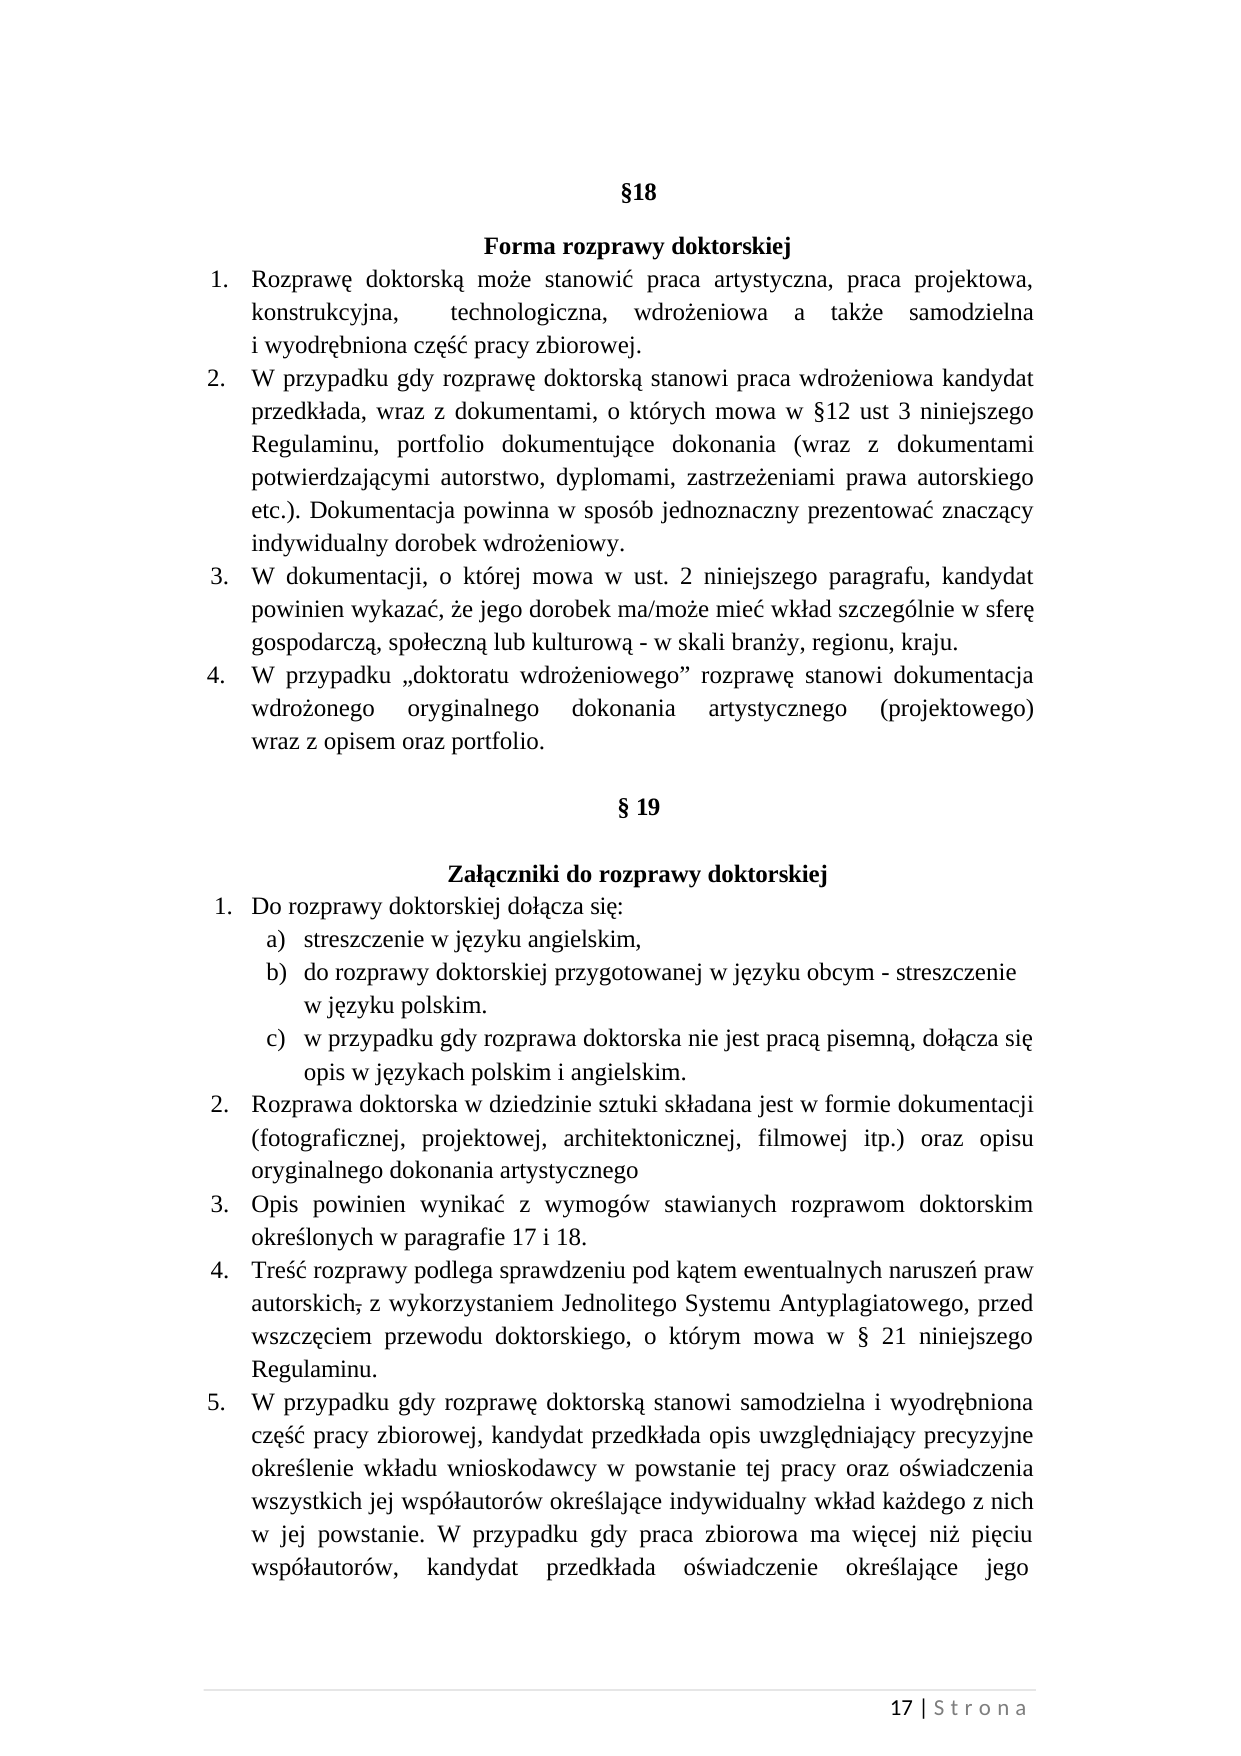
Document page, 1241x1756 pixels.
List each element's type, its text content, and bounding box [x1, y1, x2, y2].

list Opis powinien wynikać z wymogów stawianych rozprawom doktorskim określonych w paragrafie 17 i 18. [210, 1189, 1034, 1250]
list W dokumentacji, o której mowa w ust. 2 niniejszego paragrafu, kandydat powinien wykazać, że jego dorobek ma/może mieć wkład szczególnie w sferę gospodarczą, społeczną lub kulturową - w skali branży, regionu, kraju. [210, 561, 1034, 656]
list W przypadku gdy rozprawę doktorską stanowi praca wdrożeniowa kandydat przedkłada, wraz z dokumentami, o których mowa w §12 ust 3 niniejszego Regulaminu, portfolio dokumentujące dokonania (wraz z dokumentami potwierdzającymi autorstwo, dyplomami, zastrzeżeniami prawa autorskiego etc.). Dokumentacja powinna w sposób jednoznaczny prezentować znaczący indywidualny dorobek wdrożeniowy. [207, 363, 1034, 557]
subtitle Forma rozprawy doktorskiej [483, 231, 1065, 260]
list w przypadku gdy rozprawa doktorska nie jest pracą pisemną, dołącza się opis w językach polskim i angielskim. [266, 1023, 1033, 1085]
list Rozprawa doktorska w dziedzinie sztuki składana jest w formie dokumentacji (fotograficznej, projektowej, architektonicznej, filmowej itp.) oraz opisu oryginalnego dokonania artystycznego [210, 1089, 1034, 1184]
subtitle § 19 [223, 792, 1054, 821]
subtitle Załączniki do rozprawy doktorskiej [447, 859, 1065, 887]
list Treść rozprawy podlega sprawdzeniu pod kątem ewentualnych naruszeń praw autorskich, z wykorzystaniem Jednolitego Systemu Antyplagiatowego, przed wszczęciem przewodu doktorskiego, o którym mowa w § 21 niniejszego Regulaminu. [210, 1255, 1034, 1382]
list streszczenie w języku angielskim, [266, 924, 1065, 953]
list Do rozprawy doktorskiej dołącza się: [214, 891, 1065, 920]
list W przypadku gdy rozprawę doktorską stanowi samodzielna i wyodrębniona część pracy zbiorowej, kandydat przedkłada opis uwzględniający precyzyjne określenie wkładu wnioskodawcy w powstanie tej pracy oraz oświadczenia wszystkich jej współautorów określające indywidualny wkład każdego z nich w jej powstanie. W przypadku gdy praca zbiorowa ma więcej niż pięciu współautorów, kandydat przedkłada oświadczenie określające jego [207, 1387, 1034, 1581]
list Rozprawę doktorską może stanowić praca artystyczna, praca projektowa, konstrukcyjna, technologiczna, wdrożeniowa a także samodzielna i wyodrębniona część pracy zbiorowej. [210, 264, 1034, 358]
subtitle §18 [223, 177, 1054, 206]
list do rozprawy doktorskiej przygotowanej w języku obcym - streszczenie w języku polskim. [266, 957, 1017, 1019]
list W przypadku „doktoratu wdrożeniowego” rozprawę stanowi dokumentacja wdrożonego oryginalnego dokonania artystycznego (projektowego) wraz z opisem oraz portfolio. [207, 660, 1034, 755]
